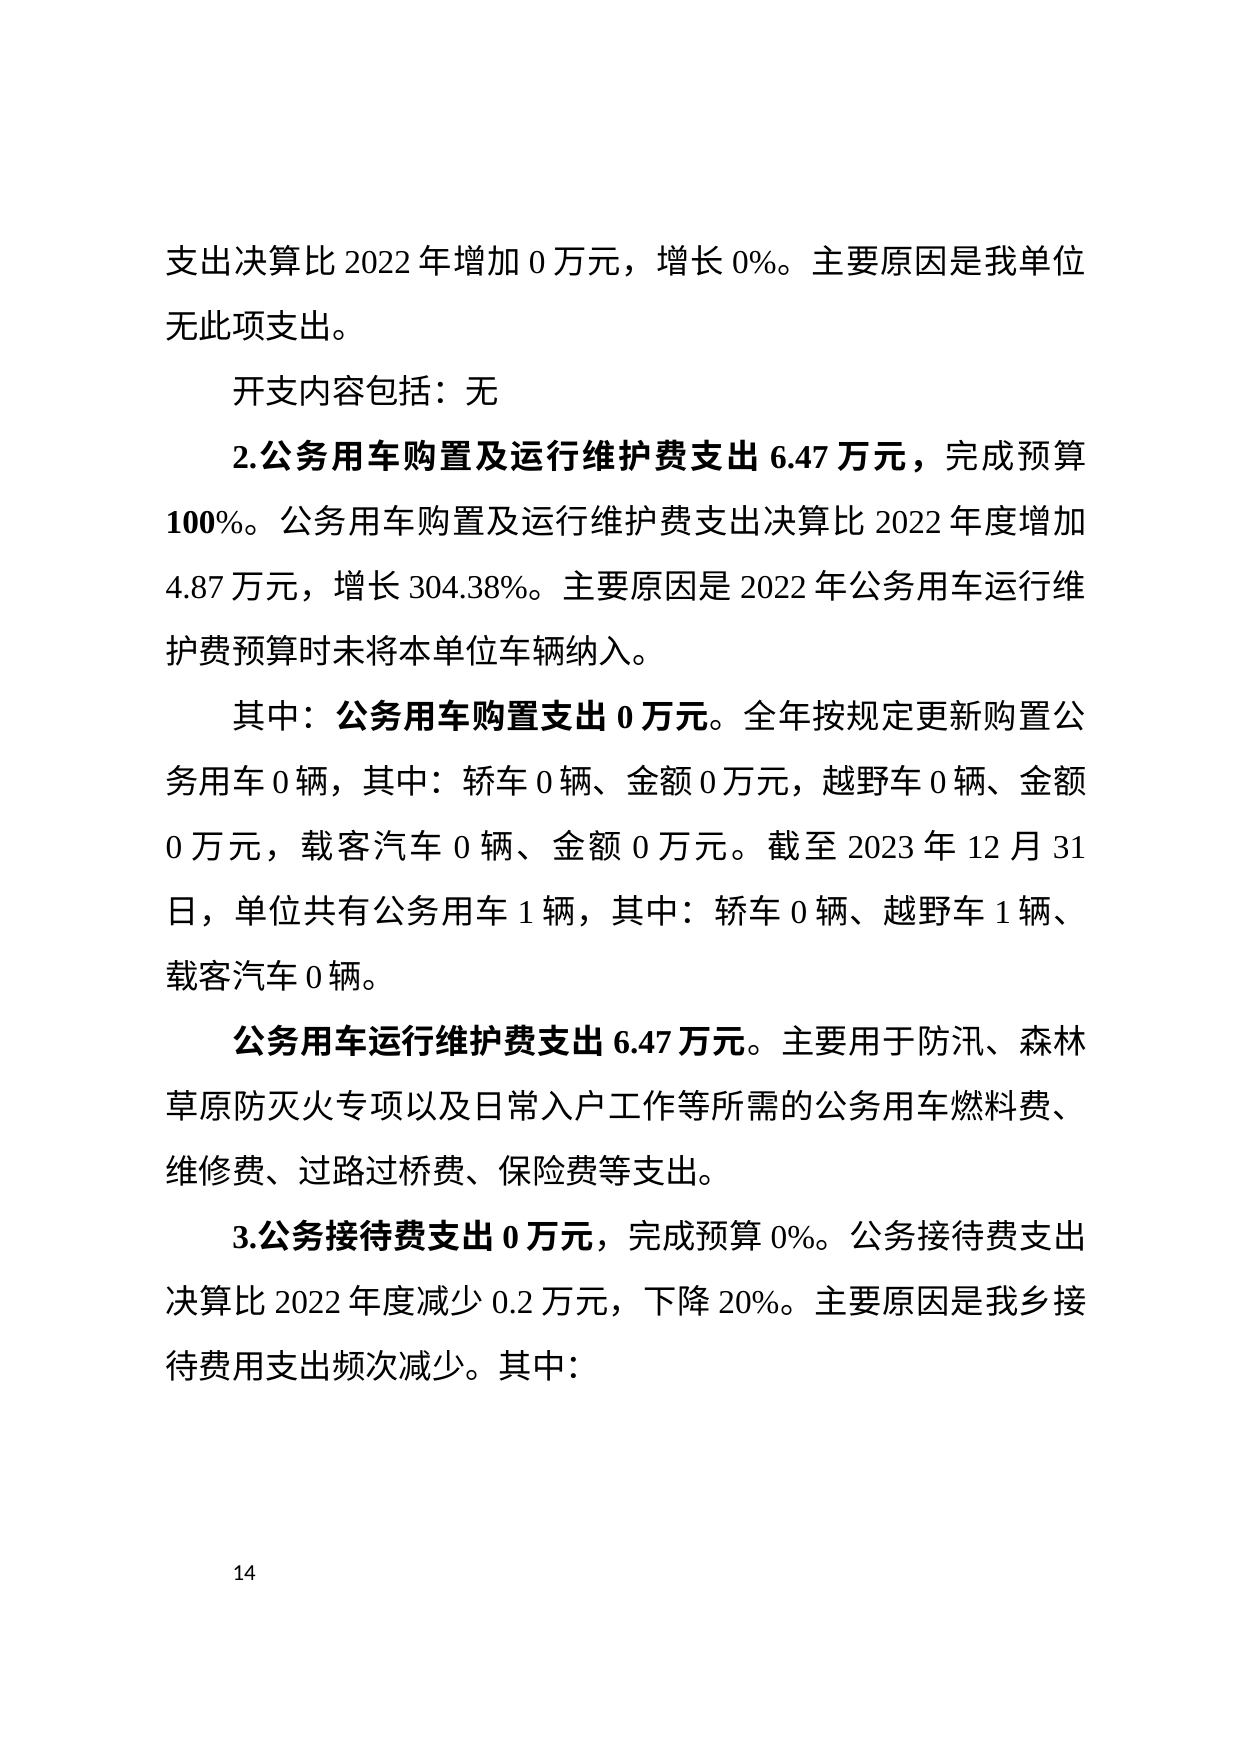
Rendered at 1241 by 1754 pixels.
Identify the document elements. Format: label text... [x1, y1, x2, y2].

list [165, 226, 1087, 356]
text 3.公务接待费支出0万元，完成预算0%。公务接待费支出决算比2022年度减少0.2万元，下降20%。主要原因是我乡接待费用支出频次减少。其中： [165, 1201, 1087, 1396]
text 公务用车运行维护费支出6.47万元。主要用于防汛、森林草原防灭火专项以及日常入户工作等所需的公务用车燃料费、维修费、过路过桥费、保险费等支出。 [165, 1006, 1087, 1201]
list 开支内容包括：无 [165, 356, 1087, 421]
text 其中：公务用车购置支出0万元。全年按规定更新购置公务用车0辆，其中：轿车0辆、金额0万元，越野车0辆、金额0万元，载客汽车0辆、金额0万元。截至2023年12月31日，单位共有公务用车1辆，其中：轿车0辆、越野车1辆、载客汽车0辆。 [165, 681, 1087, 1006]
text 2.公务用车购置及运行维护费支出6.47万元，完成预算100%。公务用车购置及运行维护费支出决算比2022年度增加4.87万元，增长304.38%。主要原因是2022年公务用车运行维护费预算时未将本单位车辆纳入。 [165, 421, 1087, 681]
